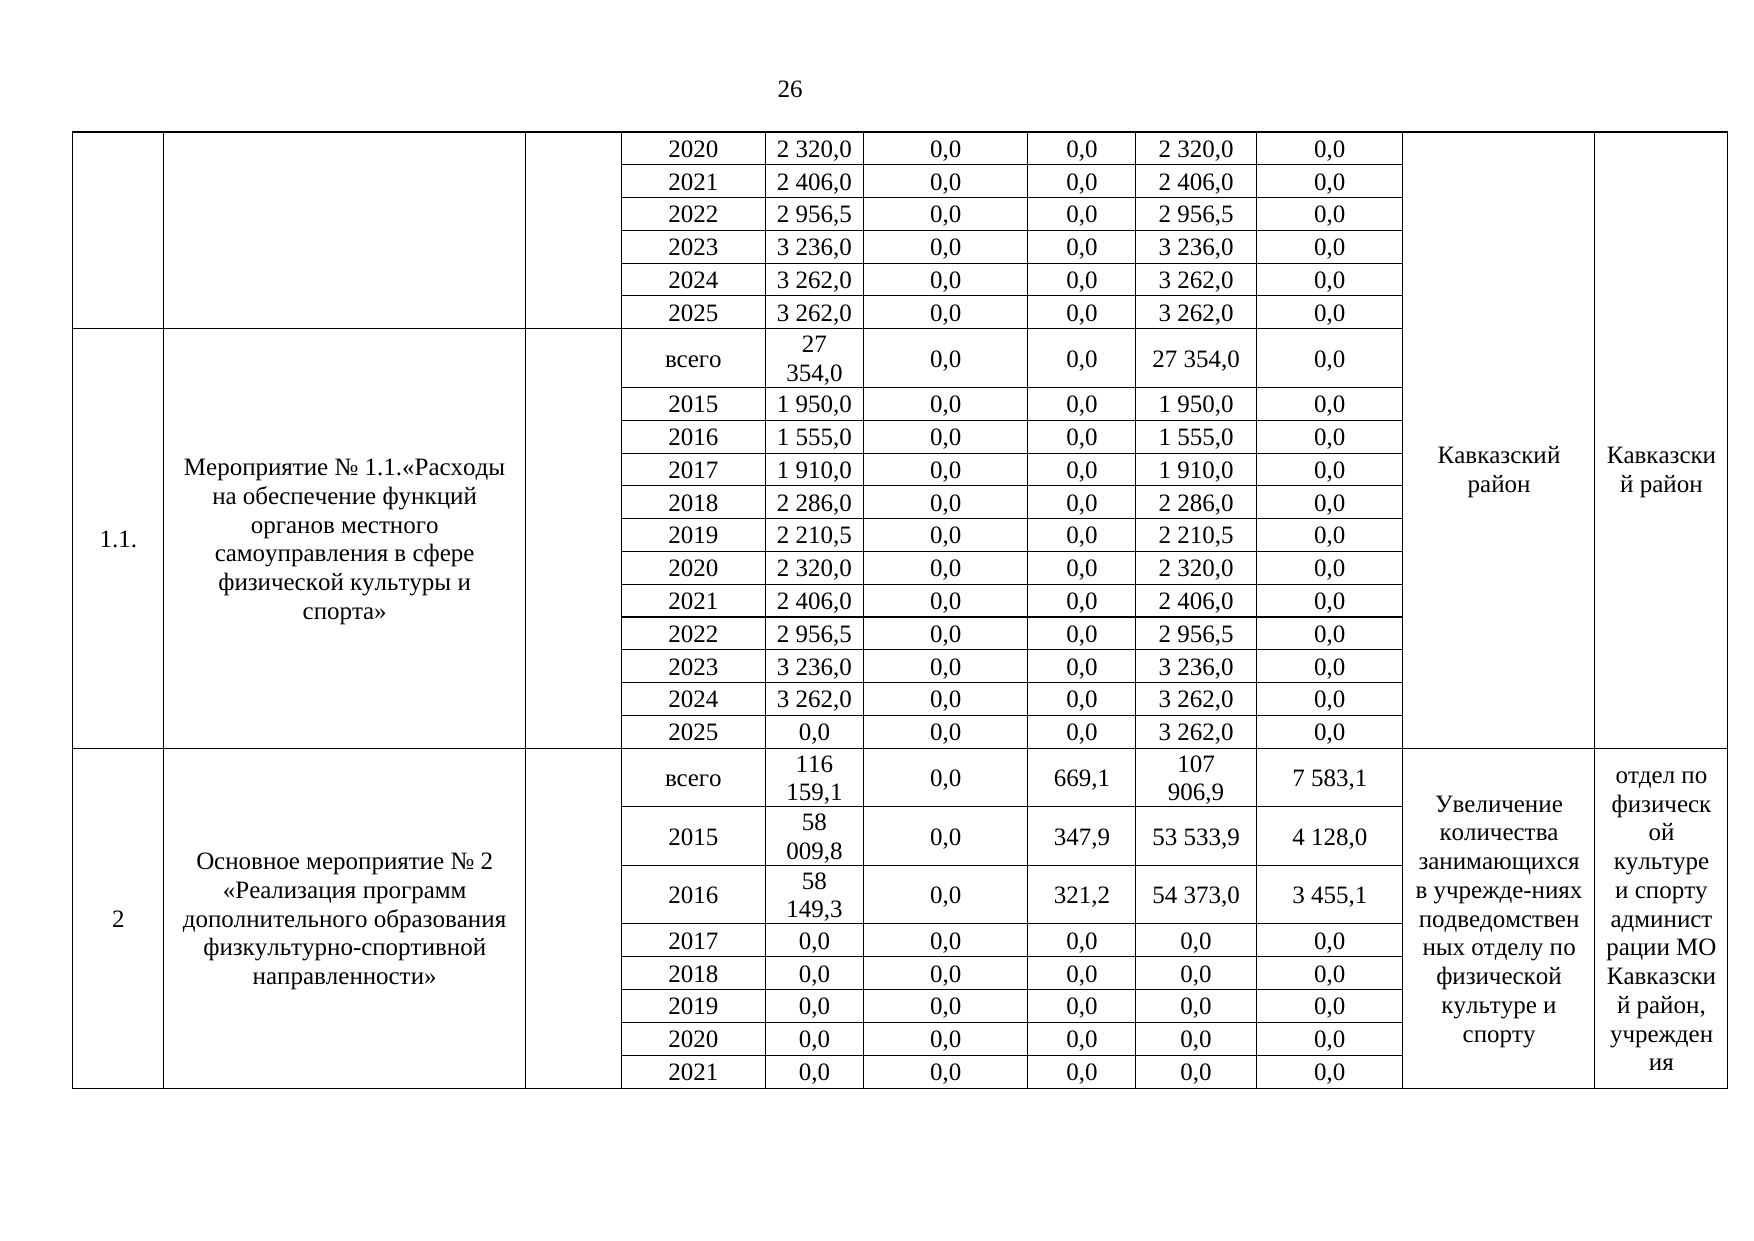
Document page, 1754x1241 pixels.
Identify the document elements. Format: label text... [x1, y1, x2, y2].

table_cell 0,0 [864, 519, 1027, 551]
table_cell 321,2 [1028, 866, 1135, 923]
table_cell 2 320,0 [766, 133, 863, 164]
table_cell 0,0 [864, 650, 1027, 682]
table_cell 0,0 [864, 1023, 1027, 1054]
table_cell 2 210,5 [766, 519, 863, 551]
table_cell 0,0 [1028, 133, 1135, 164]
table_cell 0,0 [1028, 650, 1135, 682]
table_cell 2 406,0 [1136, 165, 1256, 197]
table_cell 4 128,0 [1257, 807, 1402, 865]
table_cell [526, 749, 621, 1087]
table_cell 0,0 [1257, 388, 1402, 419]
table_cell 0,0 [864, 957, 1027, 989]
table_cell 0,0 [1257, 618, 1402, 649]
table_cell 2019 [622, 990, 765, 1022]
table_cell 3 236,0 [766, 650, 863, 682]
table_cell 3 236,0 [1136, 650, 1256, 682]
table_cell 0,0 [1028, 486, 1135, 518]
table_cell 0,0 [766, 990, 863, 1022]
table_cell 2016 [622, 421, 765, 452]
table_cell 0,0 [1028, 585, 1135, 616]
table_cell 0,0 [864, 716, 1027, 748]
table_cell 0,0 [1257, 1056, 1402, 1087]
table_cell 2 210,5 [1136, 519, 1256, 551]
table_cell 0,0 [1028, 421, 1135, 452]
table_cell 0,0 [1136, 990, 1256, 1022]
table_cell 0,0 [864, 683, 1027, 715]
table_cell 1 910,0 [1136, 454, 1256, 485]
table_cell 2 [73, 749, 163, 1087]
table_cell 0,0 [1028, 165, 1135, 197]
table_cell 0,0 [1136, 957, 1256, 989]
table_cell 0,0 [864, 866, 1027, 923]
table_cell 0,0 [1257, 1023, 1402, 1054]
table_cell всего [622, 749, 765, 806]
table_cell 107 906,9 [1136, 749, 1256, 806]
table_cell 0,0 [1257, 231, 1402, 263]
table_cell 2022 [622, 198, 765, 230]
table_cell 2 406,0 [1136, 585, 1256, 616]
table_cell 3 262,0 [1136, 264, 1256, 295]
table_cell 58 149,3 [766, 866, 863, 923]
table_cell 3 236,0 [1136, 231, 1256, 263]
table_cell 0,0 [1028, 618, 1135, 649]
table_cell 2025 [622, 716, 765, 748]
table_cell 2015 [622, 388, 765, 419]
table_cell 0,0 [864, 296, 1027, 328]
table_cell 0,0 [1257, 264, 1402, 295]
table_cell 0,0 [1257, 421, 1402, 452]
table_cell 0,0 [1028, 552, 1135, 584]
table_cell 0,0 [1028, 683, 1135, 715]
table_cell 0,0 [1257, 519, 1402, 551]
table_cell 0,0 [864, 486, 1027, 518]
table_cell 0,0 [1257, 683, 1402, 715]
table_cell 0,0 [1028, 296, 1135, 328]
table_cell 2 320,0 [1136, 133, 1256, 164]
table_cell 2 286,0 [1136, 486, 1256, 518]
table_cell всего [622, 329, 765, 387]
table_cell 0,0 [864, 165, 1027, 197]
table_cell 0,0 [864, 133, 1027, 164]
table_cell 0,0 [1257, 957, 1402, 989]
table_cell 3 262,0 [1136, 296, 1256, 328]
table_cell 7 583,1 [1257, 749, 1402, 806]
table_cell 0,0 [1028, 924, 1135, 956]
table_cell 2020 [622, 1023, 765, 1054]
table_cell 3 236,0 [766, 231, 863, 263]
table_cell 0,0 [1028, 519, 1135, 551]
table_cell 53 533,9 [1136, 807, 1256, 865]
table_cell 2 320,0 [766, 552, 863, 584]
table_cell 0,0 [1028, 716, 1135, 748]
table_cell 669,1 [1028, 749, 1135, 806]
table_cell 1 950,0 [1136, 388, 1256, 419]
table_cell 0,0 [1257, 296, 1402, 328]
table_cell 1 910,0 [766, 454, 863, 485]
table_cell 3 262,0 [766, 264, 863, 295]
table_cell 0,0 [1257, 585, 1402, 616]
table_cell 0,0 [864, 807, 1027, 865]
table_cell 0,0 [1257, 133, 1402, 164]
table_cell Основное мероприятие № 2 «Реализация программ дополнительного образования физкультурно-спортивной направленности» [164, 749, 525, 1087]
table_cell 0,0 [1257, 198, 1402, 230]
table_cell 0,0 [864, 231, 1027, 263]
table_cell 0,0 [864, 990, 1027, 1022]
table_cell 1 555,0 [766, 421, 863, 452]
table_cell 2024 [622, 264, 765, 295]
table_cell 3 262,0 [766, 683, 863, 715]
table_cell 2023 [622, 231, 765, 263]
table_cell 2021 [622, 585, 765, 616]
table_cell 2025 [622, 296, 765, 328]
table_cell 0,0 [1257, 990, 1402, 1022]
table_cell 1 950,0 [766, 388, 863, 419]
table_cell 0,0 [864, 924, 1027, 956]
table_cell 0,0 [1028, 198, 1135, 230]
table_cell 0,0 [1028, 957, 1135, 989]
table_cell 347,9 [1028, 807, 1135, 865]
table_cell 2015 [622, 807, 765, 865]
table_cell 2020 [622, 133, 765, 164]
table_cell 3 262,0 [766, 296, 863, 328]
table_cell 0,0 [1028, 329, 1135, 387]
table_cell 0,0 [864, 618, 1027, 649]
table_cell 0,0 [864, 749, 1027, 806]
table_cell 2018 [622, 486, 765, 518]
table_cell 3 262,0 [1136, 716, 1256, 748]
table_cell 0,0 [1028, 990, 1135, 1022]
table_cell 2 286,0 [766, 486, 863, 518]
table_cell 0,0 [864, 264, 1027, 295]
table_cell 2022 [622, 618, 765, 649]
table_cell 2 956,5 [766, 618, 863, 649]
table_cell 0,0 [1136, 1023, 1256, 1054]
table_cell 0,0 [1257, 165, 1402, 197]
table_cell 2 406,0 [766, 585, 863, 616]
table_cell 1.1. [73, 329, 163, 748]
table_cell 2 956,5 [766, 198, 863, 230]
table_cell 27 354,0 [1136, 329, 1256, 387]
table_cell 2021 [622, 165, 765, 197]
table_cell 1 555,0 [1136, 421, 1256, 452]
table_cell 0,0 [1257, 924, 1402, 956]
table_cell 0,0 [864, 552, 1027, 584]
table_cell 0,0 [766, 1056, 863, 1087]
table_cell 0,0 [1257, 454, 1402, 485]
table_cell 3 455,1 [1257, 866, 1402, 923]
table_cell 0,0 [1028, 1056, 1135, 1087]
table_cell 2 956,5 [1136, 618, 1256, 649]
table_cell 0,0 [1257, 552, 1402, 584]
table_cell 0,0 [1028, 1023, 1135, 1054]
table_cell 0,0 [1136, 924, 1256, 956]
table_cell отдел по физической культуре и спорту администрации МО Кавказский район, учреждения подведомственные отделу по физической культуре и спорту [1595, 749, 1727, 1087]
table_cell 0,0 [1028, 264, 1135, 295]
table_cell 0,0 [1028, 454, 1135, 485]
table_cell 58 009,8 [766, 807, 863, 865]
table_cell 2020 [622, 552, 765, 584]
table_cell 0,0 [864, 585, 1027, 616]
table_cell 0,0 [766, 924, 863, 956]
table_cell 54 373,0 [1136, 866, 1256, 923]
table_cell 2021 [622, 1056, 765, 1087]
table_cell 2018 [622, 957, 765, 989]
table_cell 0,0 [1257, 329, 1402, 387]
table_cell 116 159,1 [766, 749, 863, 806]
table_cell 0,0 [864, 1056, 1027, 1087]
table_cell 0,0 [1257, 716, 1402, 748]
table_cell 2024 [622, 683, 765, 715]
table_cell 2017 [622, 924, 765, 956]
table_cell Увеличение количества занимающихся в учрежде-ниях подведомственных отделу по физической культуре и спорту [1403, 749, 1594, 1087]
table_cell 0,0 [766, 1023, 863, 1054]
table_cell 2016 [622, 866, 765, 923]
table_cell 0,0 [766, 716, 863, 748]
table_cell 0,0 [1257, 650, 1402, 682]
table_cell 2019 [622, 519, 765, 551]
table_cell Мероприятие № 1.1.«Расходы на обеспечение функций органов местного самоуправления в сфере физической культуры и спорта» [164, 329, 525, 748]
table_cell 2023 [622, 650, 765, 682]
table_cell 0,0 [864, 454, 1027, 485]
table_cell 3 262,0 [1136, 683, 1256, 715]
table_cell 0,0 [766, 957, 863, 989]
table_cell 2017 [622, 454, 765, 485]
table_cell 0,0 [1028, 231, 1135, 263]
table_cell 2 406,0 [766, 165, 863, 197]
table_cell 27 354,0 [766, 329, 863, 387]
table_cell 0,0 [864, 421, 1027, 452]
table_cell 0,0 [1136, 1056, 1256, 1087]
table_cell 2 320,0 [1136, 552, 1256, 584]
table_cell 0,0 [864, 198, 1027, 230]
table_cell 0,0 [1028, 388, 1135, 419]
table_cell [526, 329, 621, 748]
table_cell 0,0 [864, 329, 1027, 387]
table_cell 0,0 [864, 388, 1027, 419]
table_cell 0,0 [1257, 486, 1402, 518]
table_cell 2 956,5 [1136, 198, 1256, 230]
